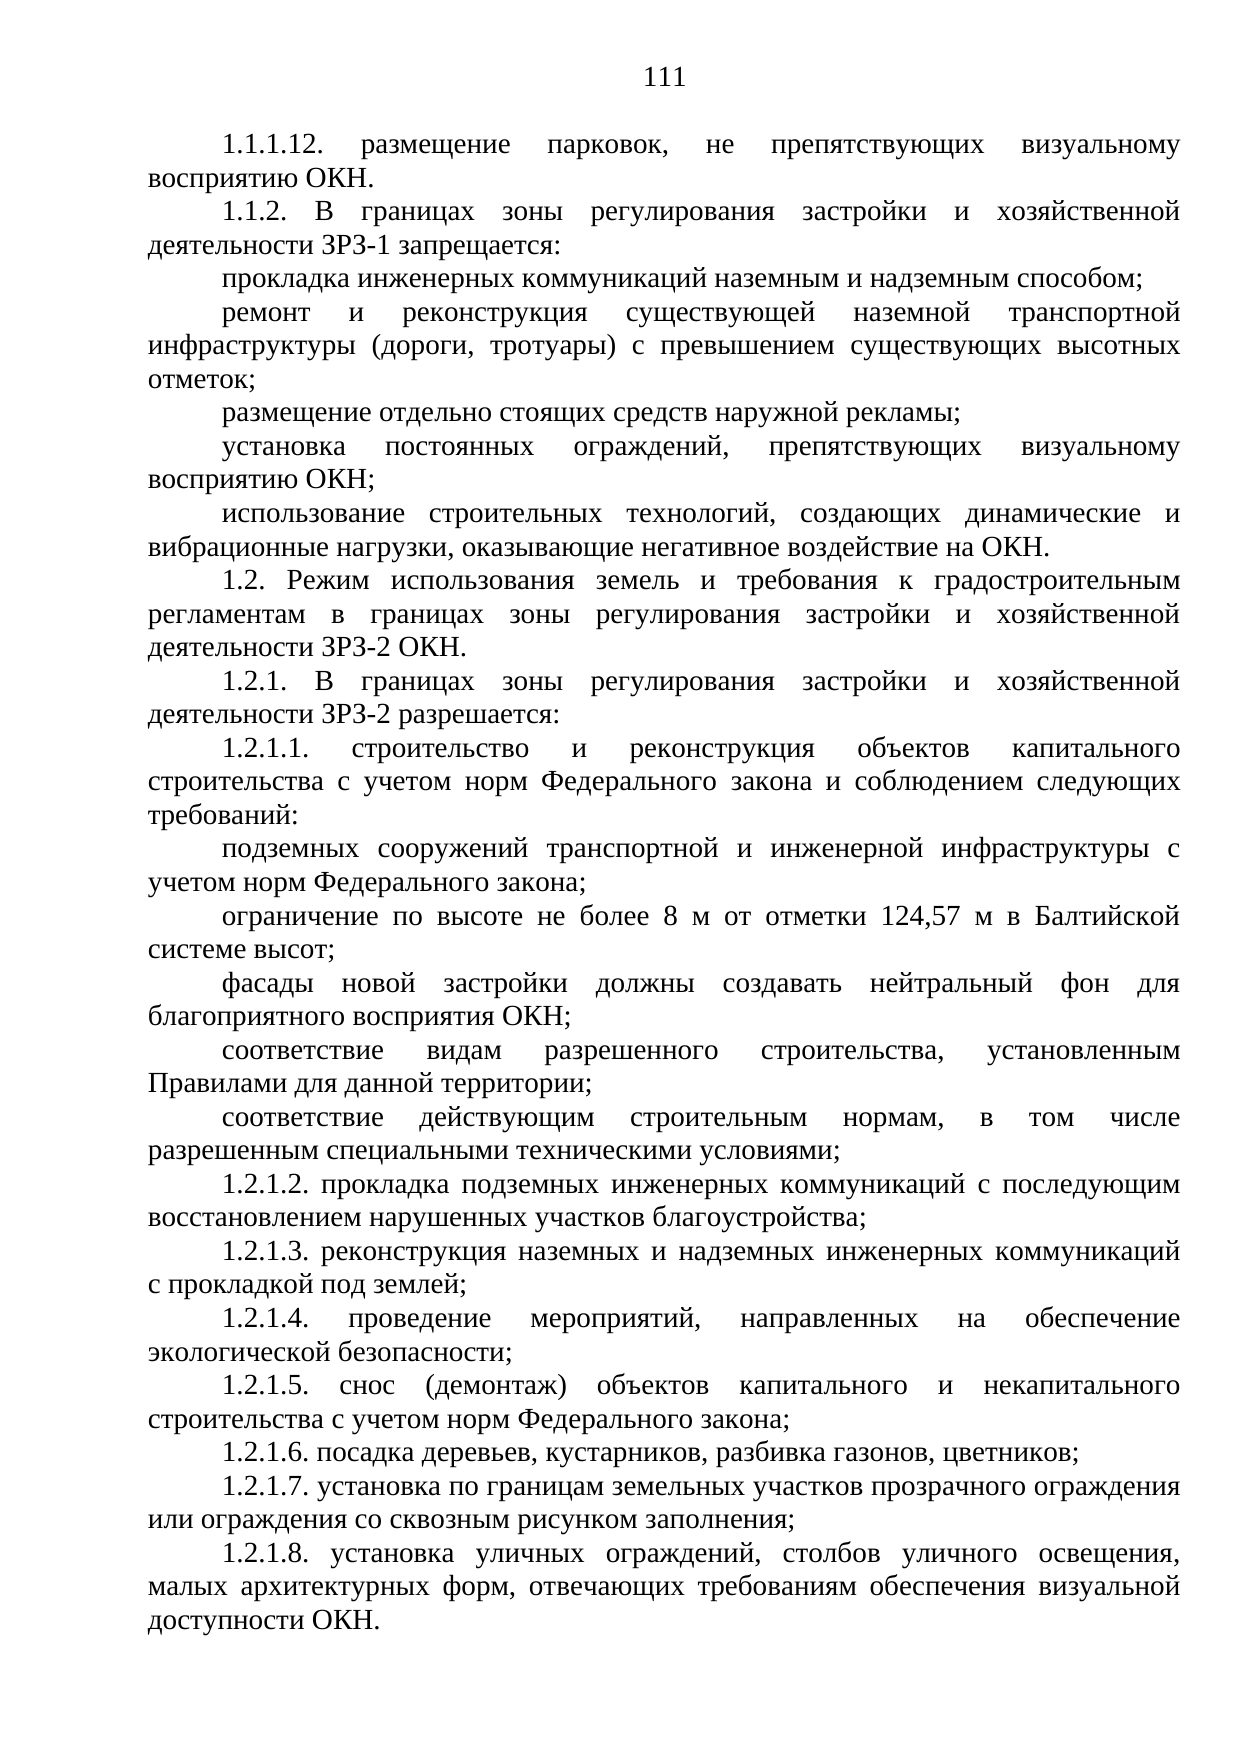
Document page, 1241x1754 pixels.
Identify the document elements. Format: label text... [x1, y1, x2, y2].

text 1.2.1.4. проведение мероприятий, направленных на обеспечение экологической безопасности; [148, 1300, 1181, 1367]
text установка постоянных ограждений, препятствующих визуальному восприятию ОКН; [148, 428, 1181, 495]
text 1.1.2. В границах зоны регулирования застройки и хозяйственной деятельности ЗРЗ-1 запрещается: [148, 193, 1181, 260]
text 1.2.1.8. установка уличных ограждений, столбов уличного освещения, малых архитектурных форм, отвечающих требованиям обеспечения визуальной доступности ОКН. [148, 1535, 1181, 1636]
text ограничение по высоте не более 8 м от отметки 124,57 м в Балтийской системе высот; [148, 898, 1181, 965]
text 1.2. Режим использования земель и требования к градостроительным регламентам в границах зоны регулирования застройки и хозяйственной деятельности ЗРЗ-2 ОКН. [148, 562, 1181, 663]
text 1.2.1. В границах зоны регулирования застройки и хозяйственной деятельности ЗРЗ-2 разрешается: [148, 663, 1181, 730]
text ремонт и реконструкция существующей наземной транспортной инфраструктуры (дороги, тротуары) с превышением существующих высотных отметок; [148, 294, 1181, 394]
text подземных сооружений транспортной и инженерной инфраструктуры с учетом норм Федерального закона; [148, 831, 1181, 898]
text фасады новой застройки должны создавать нейтральный фон для благоприятного восприятия ОКН; [148, 965, 1181, 1032]
text использование строительных технологий, создающих динамические и вибрационные нагрузки, оказывающие негативное воздействие на ОКН. [148, 495, 1181, 562]
text 1.2.1.7. установка по границам земельных участков прозрачного ограждения или ограждения со сквозным рисунком заполнения; [148, 1468, 1181, 1535]
text 1.2.1.3. реконструкция наземных и надземных инженерных коммуникаций с прокладкой под землей; [148, 1233, 1181, 1300]
text 1.2.1.2. прокладка подземных инженерных коммуникаций с последующим восстановлением нарушенных участков благоустройства; [148, 1166, 1181, 1233]
text соответствие видам разрешенного строительства, установленным Правилами для данной территории; [148, 1032, 1181, 1099]
text 1.2.1.6. посадка деревьев, кустарников, разбивка газонов, цветников; [148, 1434, 1181, 1468]
text прокладка инженерных коммуникаций наземным и надземным способом; [148, 260, 1181, 294]
text соответствие действующим строительным нормам, в том числе разрешенным специальными техническими условиями; [148, 1099, 1181, 1166]
text 1.1.1.12. размещение парковок, не препятствующих визуальному восприятию ОКН. [148, 126, 1181, 193]
text 1.2.1.1. строительство и реконструкция объектов капитального строительства с учетом норм Федерального закона и соблюдением следующих требований: [148, 730, 1181, 831]
text размещение отдельно стоящих средств наружной рекламы; [148, 394, 1181, 428]
text 1.2.1.5. снос (демонтаж) объектов капитального и некапитального строительства с учетом норм Федерального закона; [148, 1367, 1181, 1434]
